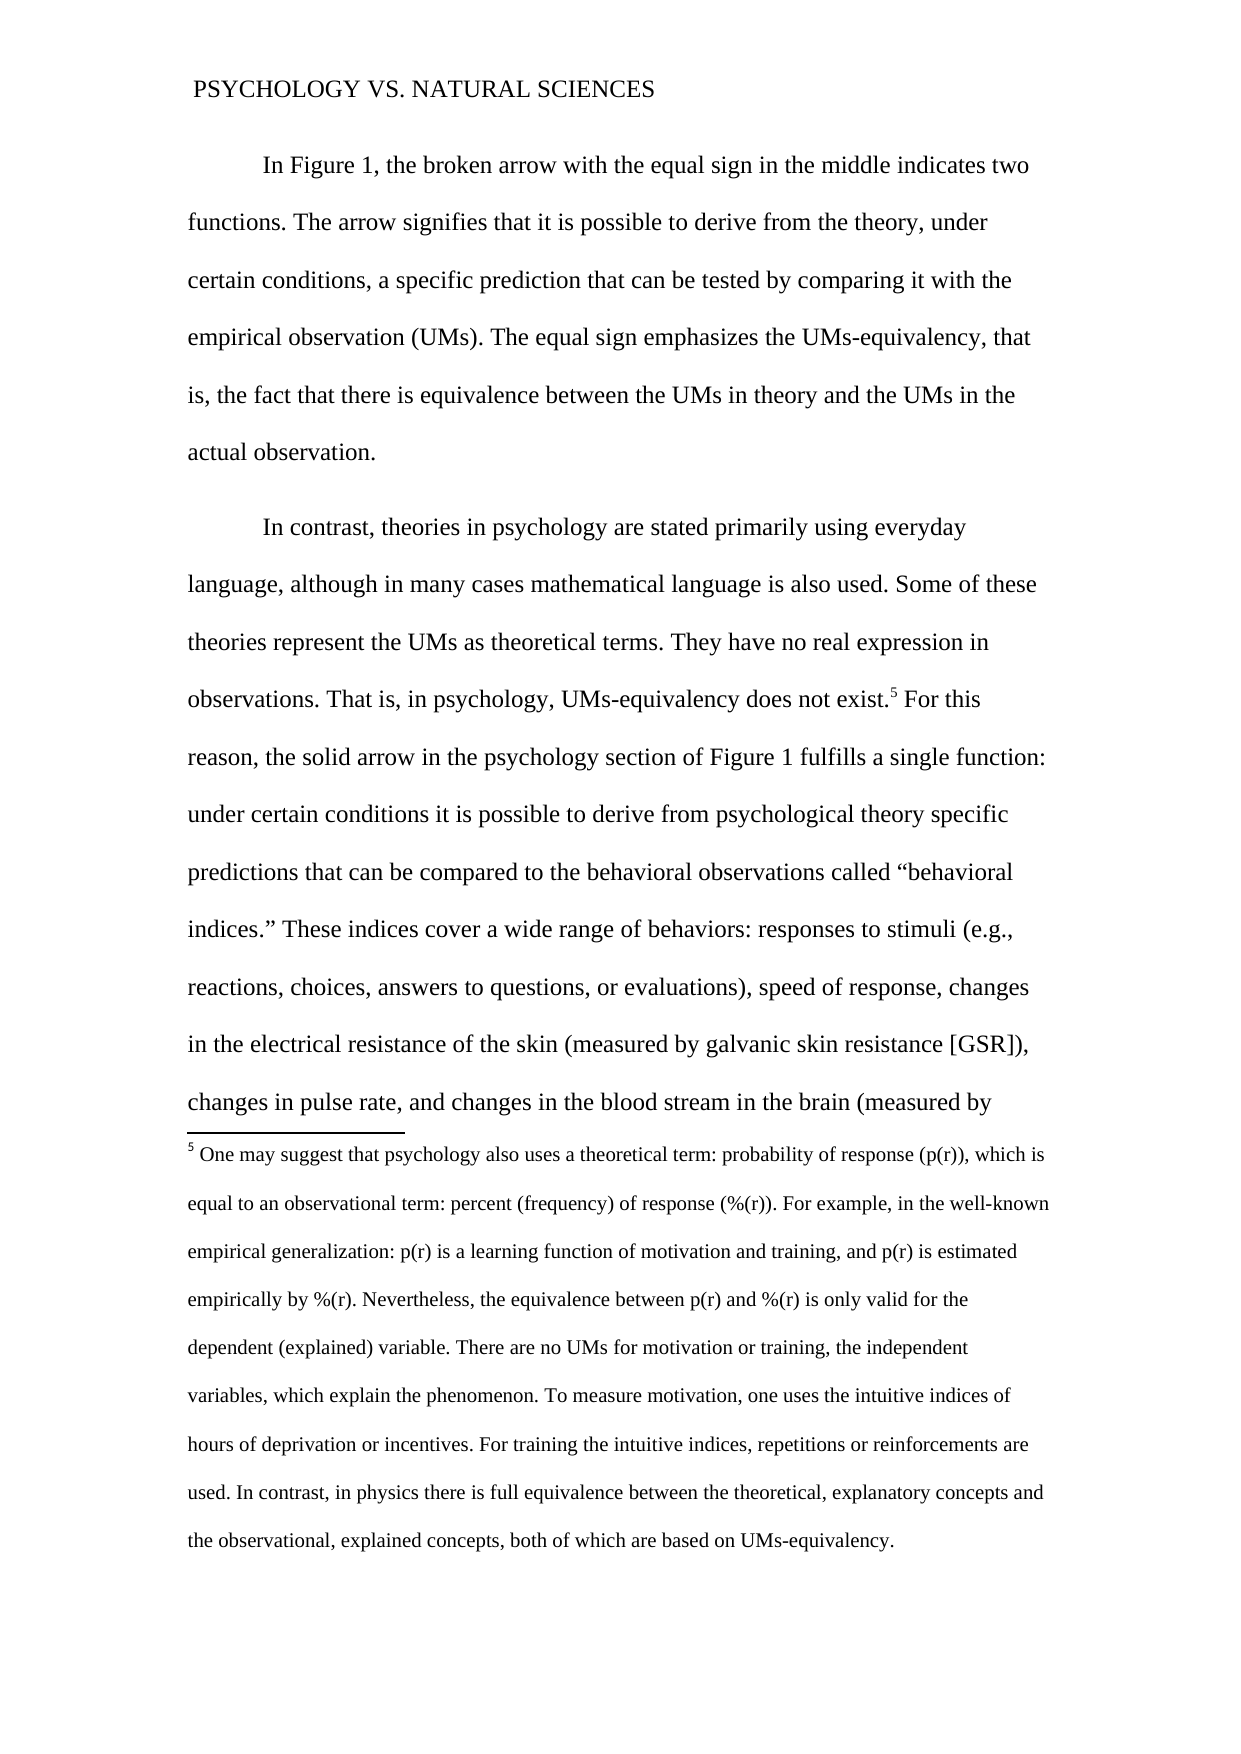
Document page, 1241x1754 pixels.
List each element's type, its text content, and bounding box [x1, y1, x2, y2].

text In contrast, theories in psychology are stated primarily using everyday language, although in many cases mathematical language is also used. Some of these theories represent the UMs as theoretical terms. They have no real expression in observations. That is, in psychology, UMs-equivalency does not exist. For this reason, the solid arrow in the psychology section of Figure 1 fulfills a single function: under certain conditions it is possible to derive from psychological theory specific predictions that can be compared to the behavioral observations called “behavioral indices.” These indices cover a wide range of behaviors: responses to stimuli (e.g., reactions, choices, answers to questions, or evaluations), speed of response, changes in the electrical resistance of the skin (measured by galvanic skin resistance [GSR]), changes in pulse rate, and changes in the blood stream in the brain (measured by fMRI). In some cases, it is possible to empirically test hypotheses about UMs and ascertain if the results support the qualities of an interval scale or a ratio scale. [187, 512, 1053, 1115]
text In Figure 1, the broken arrow with the equal sign in the middle indicates two functions. The arrow signifies that it is possible to derive from the theory, under certain conditions, a specific prediction that can be tested by comparing it with the empirical observation (UMs). The equal sign emphasizes the UMs-equivalency, that is, the fact that there is equivalence between the UMs in theory and the UMs in the actual observation. [187, 150, 1053, 466]
